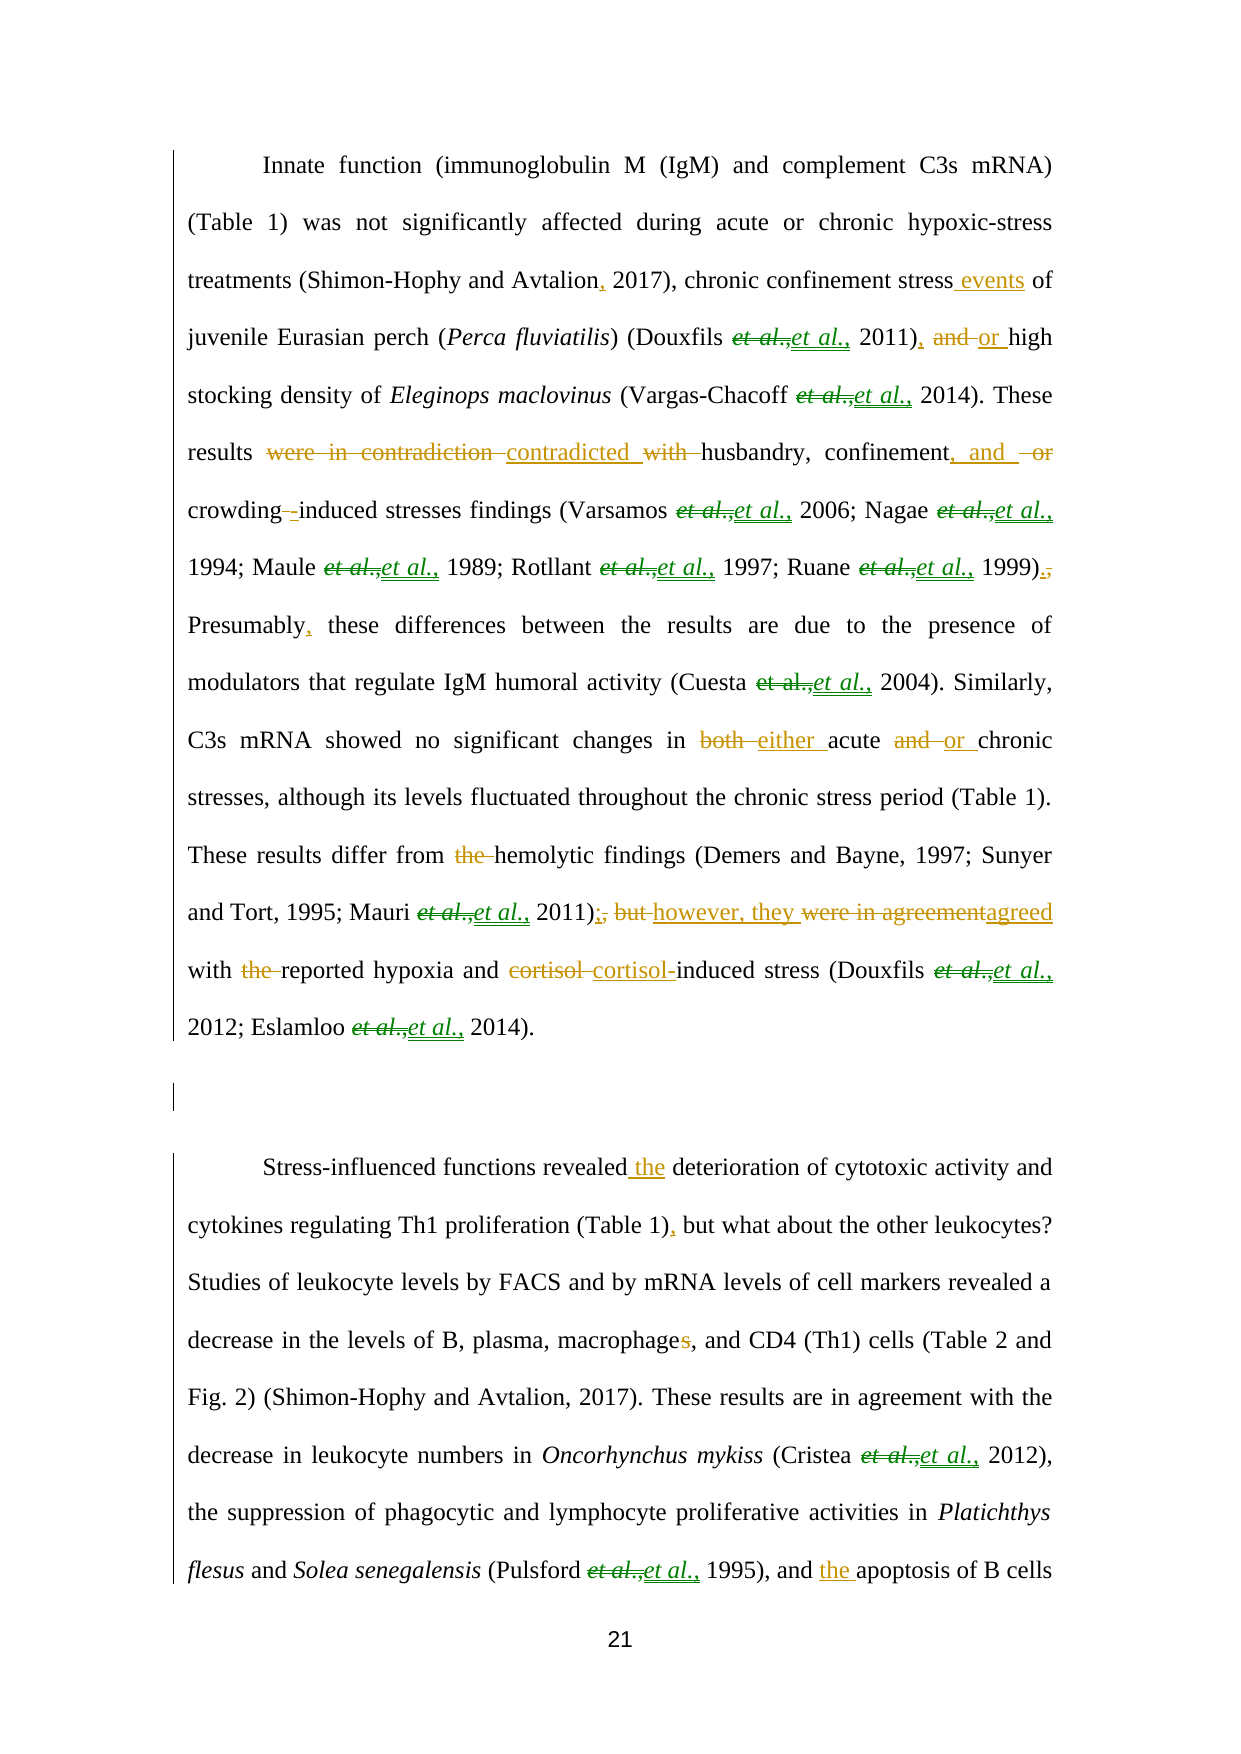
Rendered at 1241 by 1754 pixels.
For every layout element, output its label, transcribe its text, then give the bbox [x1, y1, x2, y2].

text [187, 1152, 1053, 1584]
text Innate function (immunoglobulin M (IgM) and complement C3s mRNA) (Table 1) was not significantly affected during acute or chronic hypoxic-stress treatments (Shimon-Hophy and Avtalion 2017), chronic confinement stress of juvenile Eurasian perch (Perca fluviatilis) (Douxfils 2011) high stocking density of Eleginops maclovinus (Vargas-Chacoff 2014). These results husbandry, confinementcrowdinginduced stresses findings (Varsamos 2006; Nagae 1994; Maule 1989; Rotllant 1997; Ruane 1999) Presumably these differences between the results are due to the presence of modulators that regulate IgM humoral activity (Cuesta 2004). Similarly, C3s mRNA showed no significant changes in acute chronic stresses, although its levels fluctuated throughout the chronic stress period (Table 1). These results differ from hemolytic findings (Demers and Bayne, 1997; Sunyer and Tort, 1995; Mauri 2011) with reported hypoxia and induced stress (Douxfils 2012; Eslamloo 2014). [187, 150, 1053, 1041]
